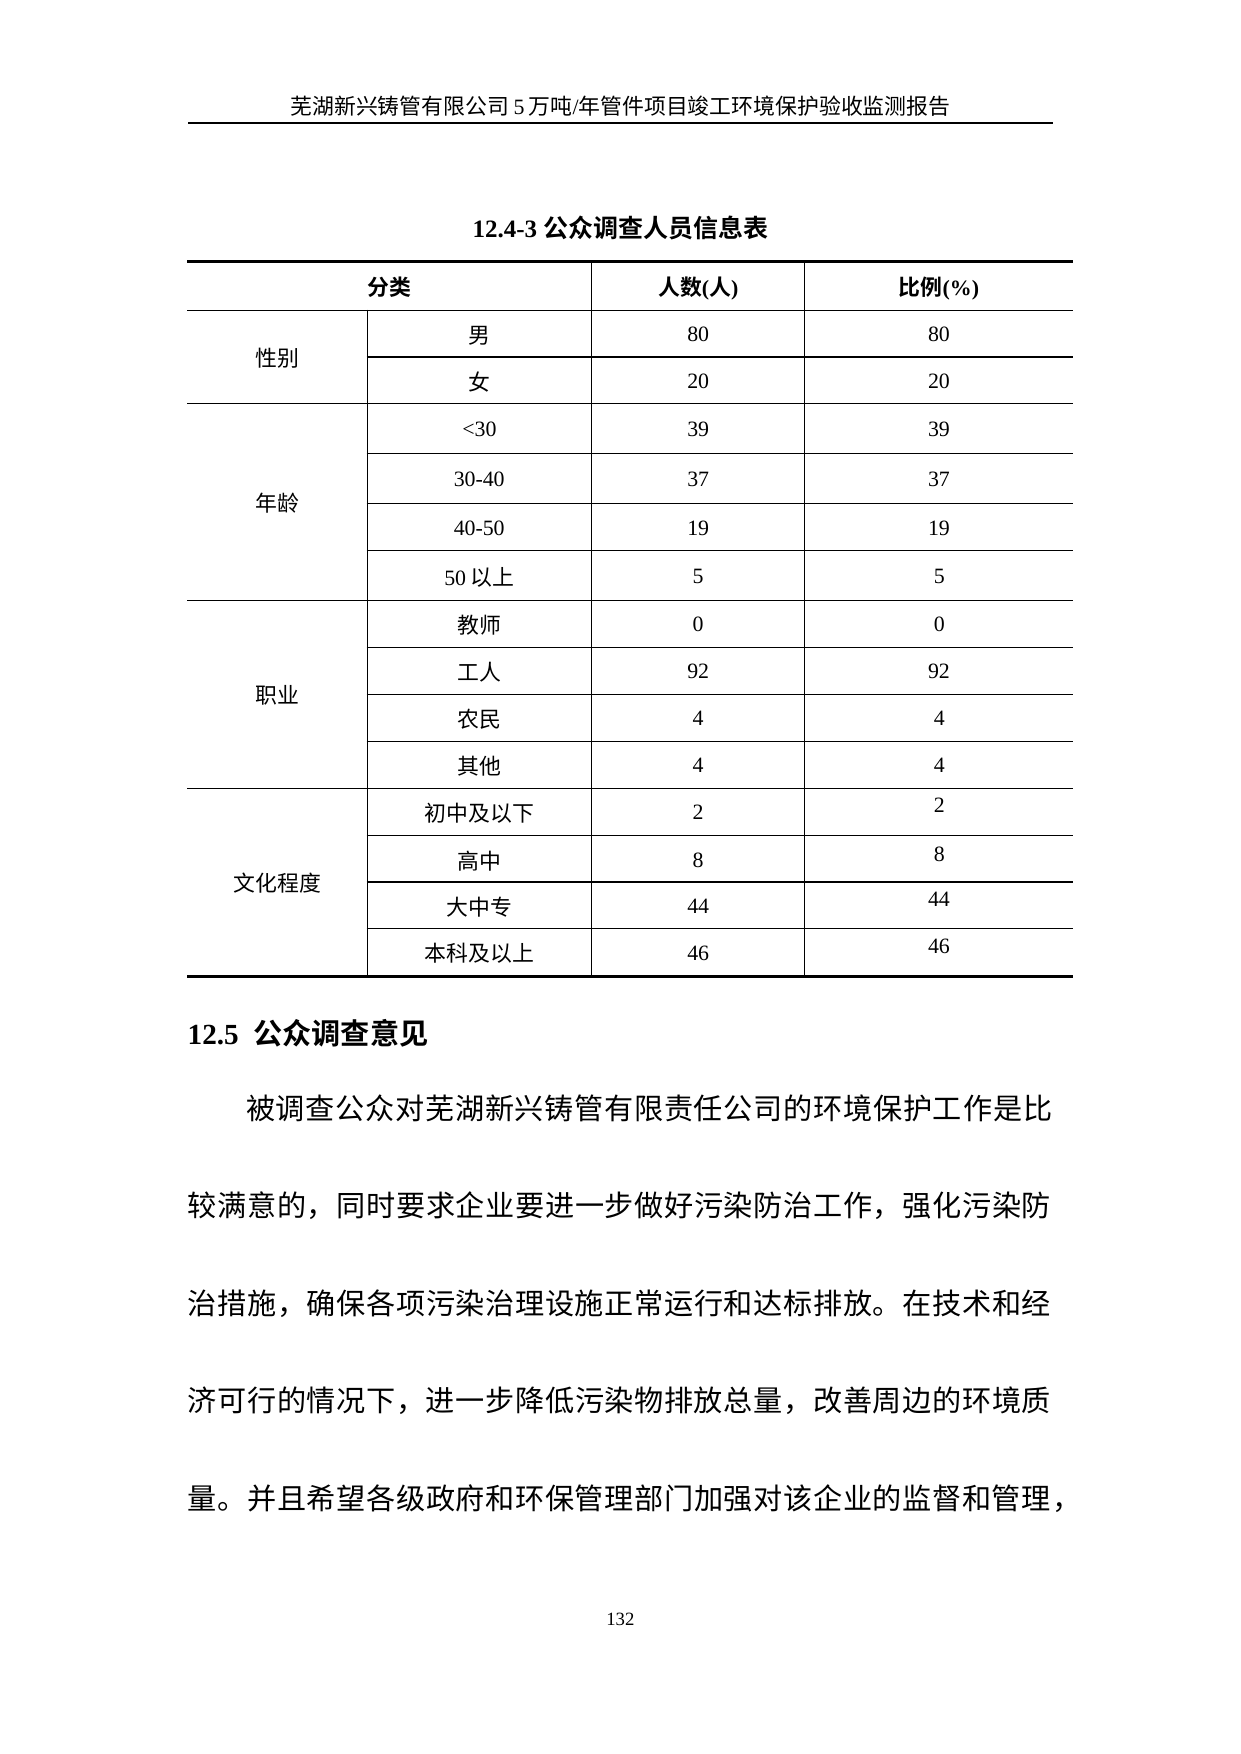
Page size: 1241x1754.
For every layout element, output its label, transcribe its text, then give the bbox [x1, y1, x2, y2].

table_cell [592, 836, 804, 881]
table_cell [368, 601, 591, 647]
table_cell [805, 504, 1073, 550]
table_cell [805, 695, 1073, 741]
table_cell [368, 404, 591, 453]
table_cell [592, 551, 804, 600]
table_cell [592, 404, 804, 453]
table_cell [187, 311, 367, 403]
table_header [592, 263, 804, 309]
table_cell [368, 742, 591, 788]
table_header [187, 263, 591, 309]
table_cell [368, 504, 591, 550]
subtitle 12.5 公众调查意见 [187, 1011, 1053, 1053]
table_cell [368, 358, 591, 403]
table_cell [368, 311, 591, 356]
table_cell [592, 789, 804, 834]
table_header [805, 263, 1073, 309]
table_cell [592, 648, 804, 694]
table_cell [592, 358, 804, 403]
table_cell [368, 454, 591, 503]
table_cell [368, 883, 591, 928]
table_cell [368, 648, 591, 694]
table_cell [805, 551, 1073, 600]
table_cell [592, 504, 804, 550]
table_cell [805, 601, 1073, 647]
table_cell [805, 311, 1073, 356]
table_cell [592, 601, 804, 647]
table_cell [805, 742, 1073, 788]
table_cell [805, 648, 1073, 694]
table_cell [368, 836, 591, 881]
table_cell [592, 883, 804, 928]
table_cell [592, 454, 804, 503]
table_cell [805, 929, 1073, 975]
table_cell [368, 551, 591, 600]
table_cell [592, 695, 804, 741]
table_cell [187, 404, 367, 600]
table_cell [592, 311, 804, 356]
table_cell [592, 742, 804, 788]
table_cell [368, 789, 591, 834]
text 12.4-3 公众调查人员信息表 [187, 194, 1053, 259]
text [187, 1074, 1053, 1529]
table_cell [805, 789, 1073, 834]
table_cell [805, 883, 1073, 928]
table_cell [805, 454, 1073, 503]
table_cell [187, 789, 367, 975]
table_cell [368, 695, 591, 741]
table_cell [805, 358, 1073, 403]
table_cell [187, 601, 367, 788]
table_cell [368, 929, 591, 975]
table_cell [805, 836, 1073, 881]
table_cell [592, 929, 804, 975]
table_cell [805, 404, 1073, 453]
